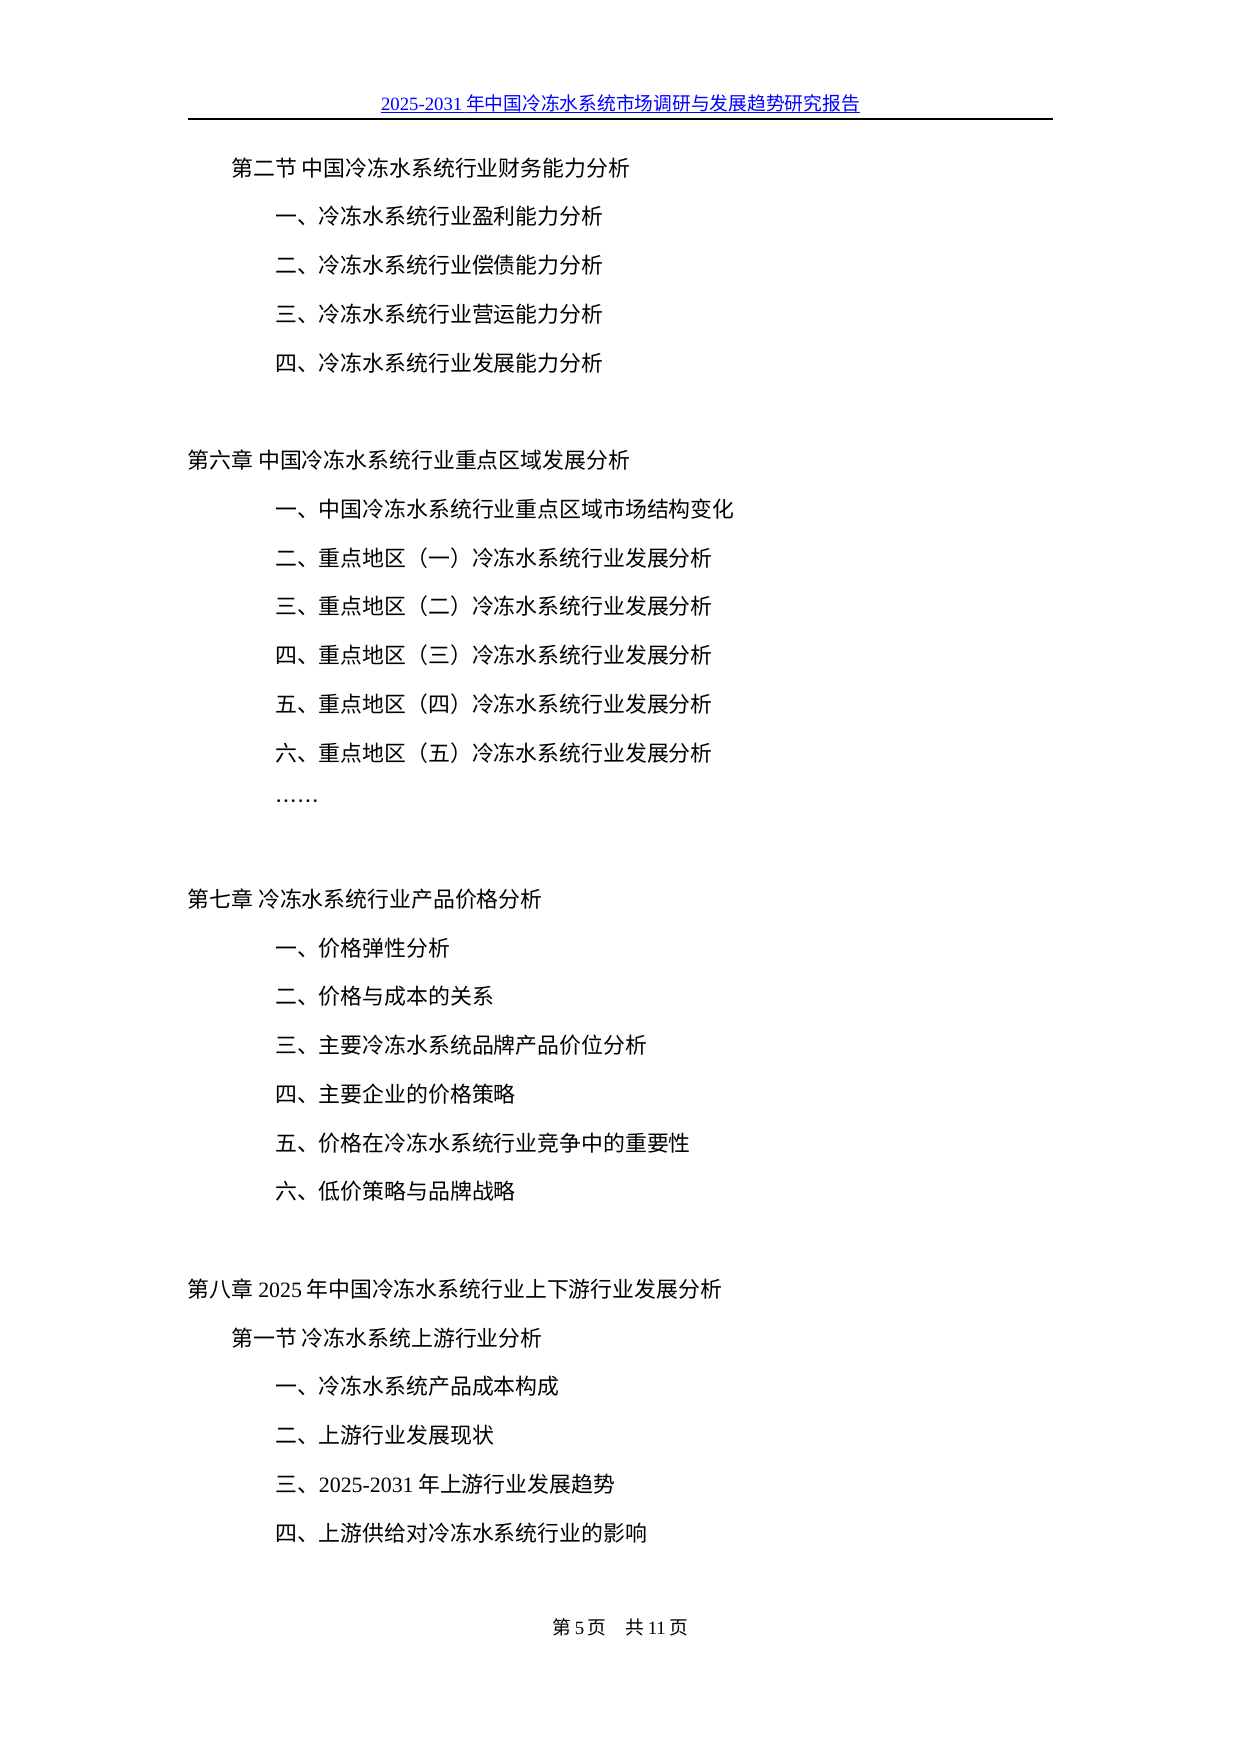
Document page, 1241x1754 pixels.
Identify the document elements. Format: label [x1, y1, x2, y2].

text [187, 150, 1053, 1548]
